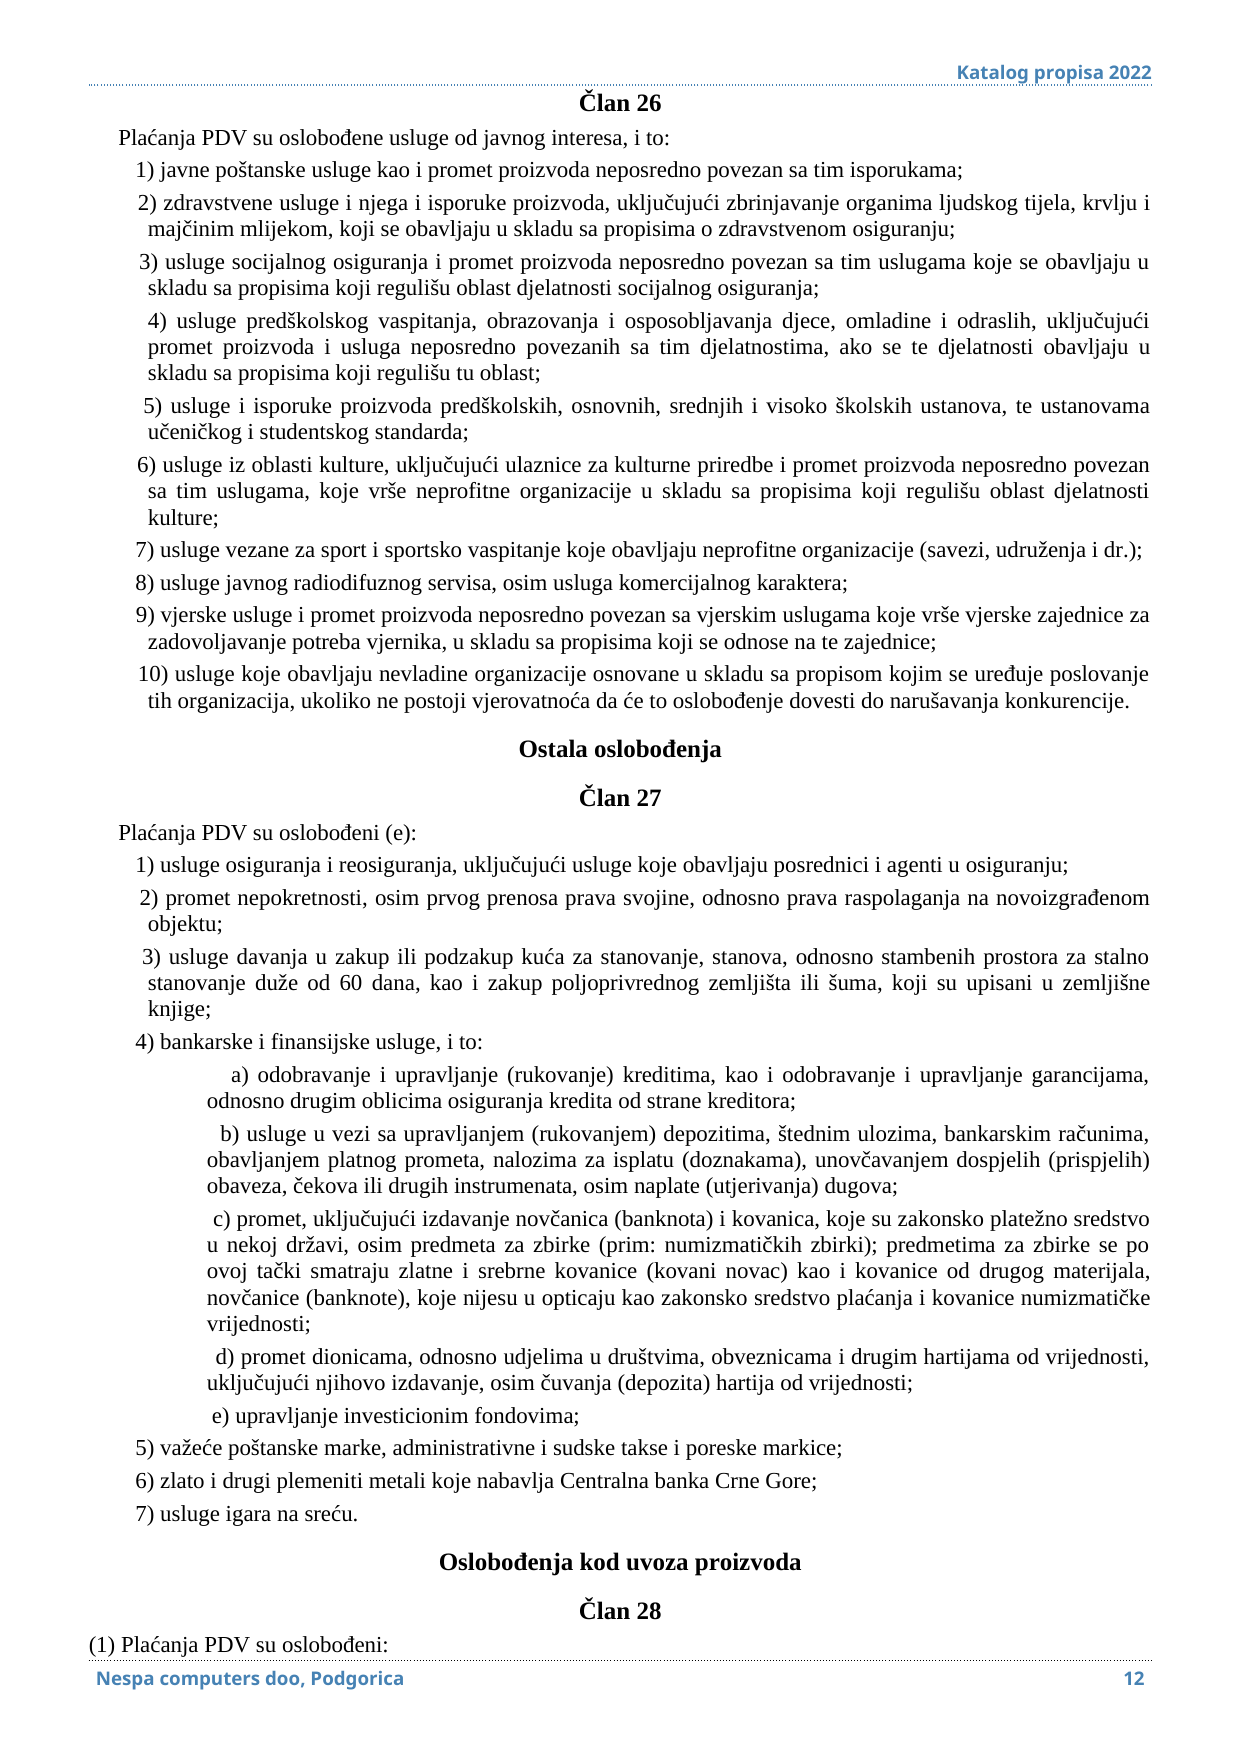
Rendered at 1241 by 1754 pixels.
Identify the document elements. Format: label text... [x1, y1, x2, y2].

text 2) zdravstvene usluge i njega i isporuke proizvoda, uključujući zbrinjavanje organima ljudskog tijela, krvlju i majčinim mlijekom, koji se obavljaju u skladu sa propisima o zdravstvenom osiguranju; [118, 189, 1152, 241]
text Ostala oslobođenja [88, 734, 1152, 763]
text 3) usluge davanja u zakup ili podzakup kuća za stanovanje, stanova, odnosno stambenih prostora za stalno stanovanje duže od 60 dana, kao i zakup poljoprivrednog zemljišta ili šuma, koji su upisani u zemljišne knjige; [118, 943, 1152, 1022]
text 10) usluge koje obavljaju nevladine organizacije osnovane u skladu sa propisom kojim se uređuje poslovanje tih organizacija, ukoliko ne postoji vjerovatnoća da će to oslobođenje dovesti do narušavanja konkurencije. [118, 660, 1152, 713]
text e) upravljanje investicionim fondovima; [177, 1402, 1152, 1428]
text 7) usluge igara na sreću. [118, 1500, 1152, 1526]
text Član 27 [88, 783, 1152, 812]
text 6) zlato i drugi plemeniti metali koje nabavlja Centralna banka Crne Gore; [118, 1467, 1152, 1493]
text a) odobravanje i upravljanje (rukovanje) kreditima, kao i odobravanje i upravljanje garancijama, odnosno drugim oblicima osiguranja kredita od strane kreditora; [177, 1061, 1152, 1113]
text Oslobođenja kod uvoza proizvoda [88, 1547, 1152, 1576]
text d) promet dionicama, odnosno udjelima u društvima, obveznicama i drugim hartijama od vrijednosti, uključujući njihovo izdavanje, osim čuvanja (depozita) hartija od vrijednosti; [177, 1343, 1152, 1396]
text 4) usluge predškolskog vaspitanja, obrazovanja i osposobljavanja djece, omladine i odraslih, uključujući promet proizvoda i usluga neposredno povezanih sa tim djelatnostima, ako se te djelatnosti obavljaju u skladu sa propisima koji regulišu tu oblast; [118, 307, 1152, 386]
text 3) usluge socijalnog osiguranja i promet proizvoda neposredno povezan sa tim uslugama koje se obavljaju u skladu sa propisima koji regulišu oblast djelatnosti socijalnog osiguranja; [118, 248, 1152, 300]
text c) promet, uključujući izdavanje novčanica (banknota) i kovanica, koje su zakonsko platežno sredstvo u nekoj državi, osim predmeta za zbirke (prim: numizmatičkih zbirki); predmetima za zbirke se po ovoj tački smatraju zlatne i srebrne kovanice (kovani novac) kao i kovanice od drugog materijala, novčanice (banknote), koje nijesu u opticaju kao zakonsko sredstvo plaćanja i kovanice numizmatičke vrijednosti; [177, 1205, 1152, 1337]
text 6) usluge iz oblasti kulture, uključujući ulaznice za kulturne priredbe i promet proizvoda neposredno povezan sa tim uslugama, koje vrše neprofitne organizacije u skladu sa propisima koji regulišu oblast djelatnosti kulture; [118, 451, 1152, 530]
text b) usluge u vezi sa upravljanjem (rukovanjem) depozitima, štednim ulozima, bankarskim računima, obavljanjem platnog prometa, nalozima za isplatu (doznakama), unovčavanjem dospjelih (prispjelih) obaveza, čekova ili drugih instrumenata, osim naplate (utjerivanja) dugova; [177, 1119, 1152, 1199]
text 9) vjerske usluge i promet proizvoda neposredno povezan sa vjerskim uslugama koje vrše vjerske zajednice za zadovoljavanje potreba vjernika, u skladu sa propisima koji se odnose na te zajednice; [118, 601, 1152, 654]
text 4) bankarske i finansijske usluge, i to: [118, 1028, 1152, 1054]
text 7) usluge vezane za sport i sportsko vaspitanje koje obavljaju neprofitne organizacije (savezi, udruženja i dr.); [118, 536, 1152, 563]
text Plaćanja PDV su oslobođeni (e): [88, 818, 1152, 845]
text 2) promet nepokretnosti, osim prvog prenosa prava svojine, odnosno prava raspolaganja na novoizgrađenom objektu; [118, 884, 1152, 936]
text 1) usluge osiguranja i reosiguranja, uključujući usluge koje obavljaju posrednici i agenti u osiguranju; [118, 851, 1152, 877]
text Član 28 [88, 1596, 1152, 1625]
text (1) Plaćanja PDV su oslobođeni: [88, 1631, 1152, 1658]
text 1) javne poštanske usluge kao i promet proizvoda neposredno povezan sa tim isporukama; [118, 156, 1152, 182]
text 8) usluge javnog radiodifuznog servisa, osim usluga komercijalnog karaktera; [118, 569, 1152, 595]
text Član 26 [88, 88, 1152, 117]
text Plaćanja PDV su oslobođene usluge od javnog interesa, i to: [88, 123, 1152, 150]
text 5) usluge i isporuke proizvoda predškolskih, osnovnih, srednjih i visoko školskih ustanova, te ustanovama učeničkog i studentskog standarda; [118, 392, 1152, 445]
text 5) važeće poštanske marke, administrativne i sudske takse i poreske markice; [118, 1434, 1152, 1461]
